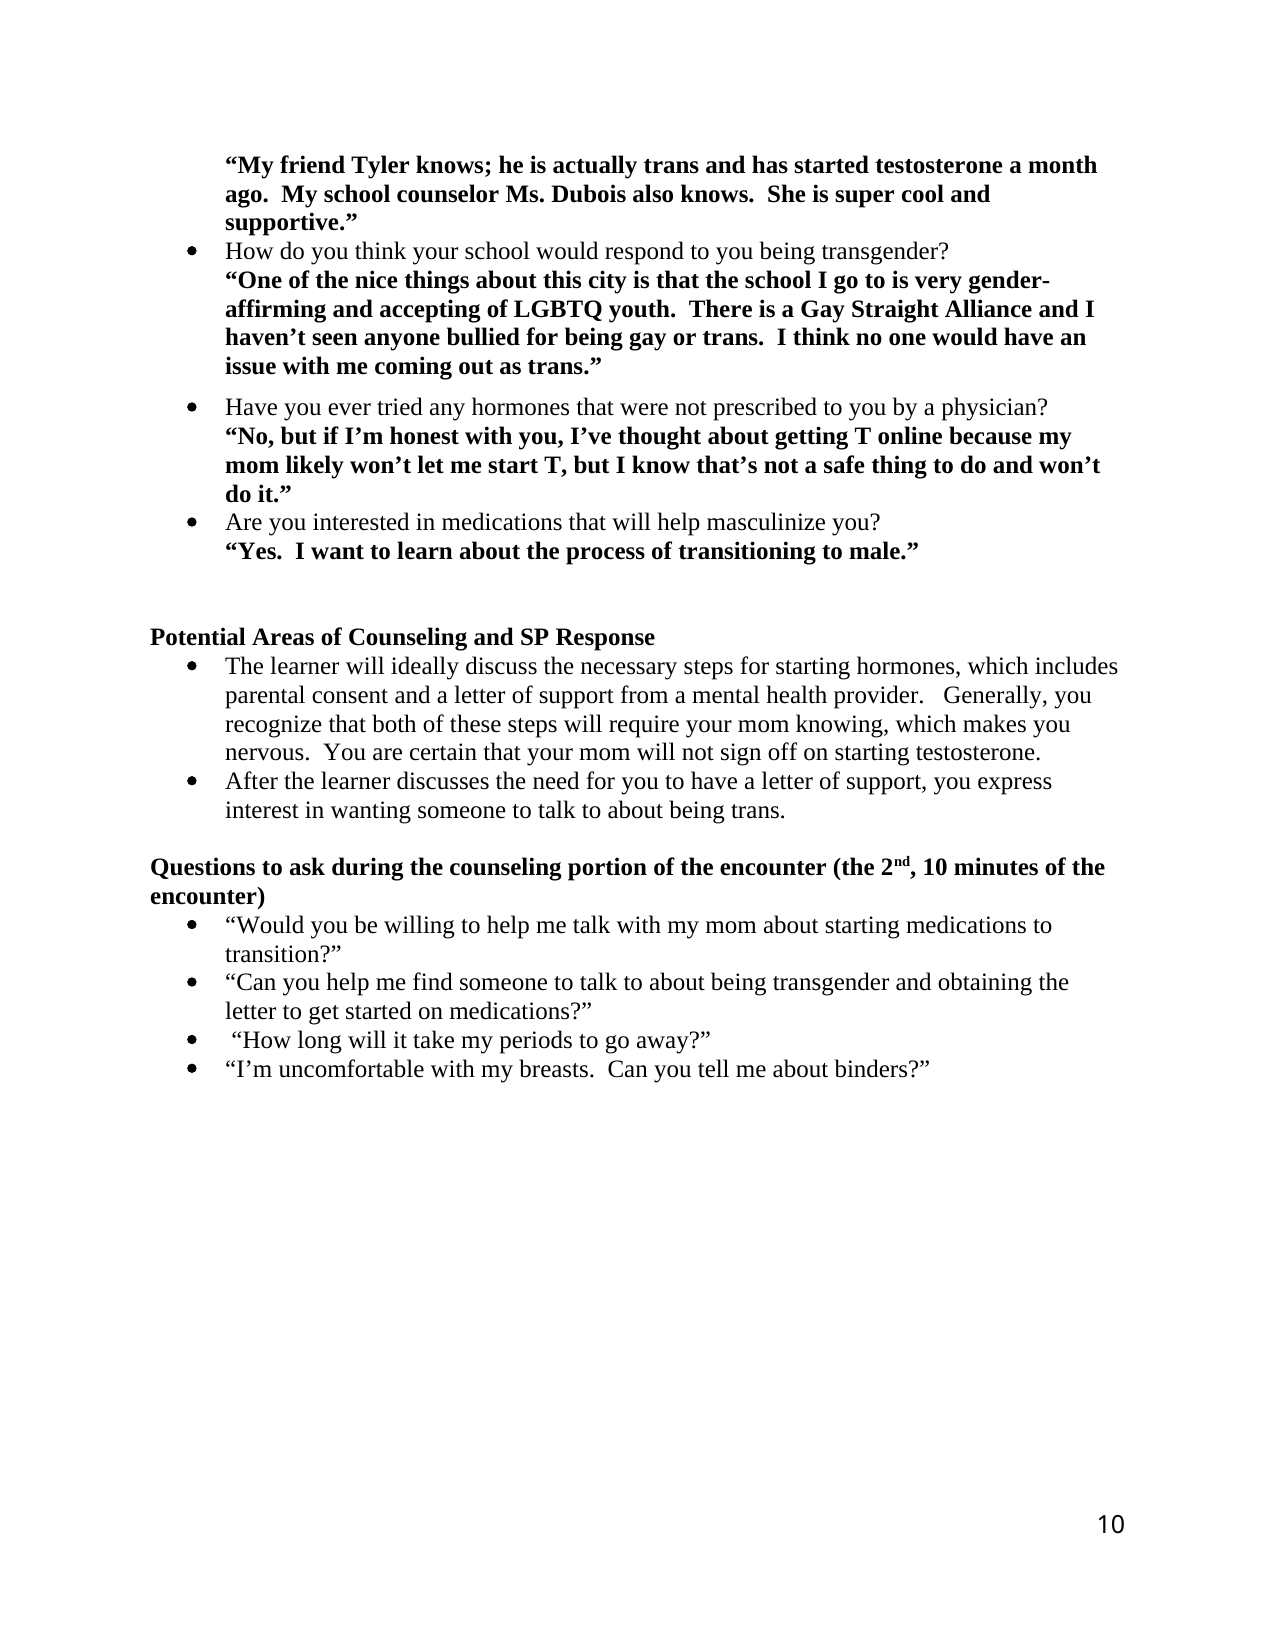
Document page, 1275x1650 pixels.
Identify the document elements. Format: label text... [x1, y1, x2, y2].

list “Yes. I want to learn about the process of transitioning to male.” [225, 536, 1125, 565]
list “I’m uncomfortable with my breasts. Can you tell me about binders?” [187, 1054, 1125, 1082]
list “Can you help me find someone to talk to about being transgender and obtaining the letter to get started on medications?” [187, 967, 1125, 1025]
text “One of the nice things about this city is that the school I go to is very gender-affirming and accepting of LGBTQ youth. There is a Gay Straight Alliance and I haven’t seen anyone bullied for being gay or trans. I think no one would have an issue with me coming out as trans.” [225, 265, 1125, 380]
list How do you think your school would respond to you being transgender? [187, 236, 1125, 265]
list “How long will it take my periods to go away?” [187, 1025, 1125, 1054]
text Potential Areas of Counseling and SP Response [150, 622, 1125, 651]
list Have you ever tried any hormones that were not prescribed to you by a physician? [187, 392, 1125, 421]
list “Would you be willing to help me talk with my mom about starting medications to transition?” [187, 910, 1125, 967]
list “My friend Tyler knows; he is actually trans and has started testosterone a month ago. My school counselor Ms. Dubois also knows. She is super cool and supportive.” [225, 150, 1125, 236]
list Are you interested in medications that will help masculinize you? [187, 507, 1125, 536]
list The learner will ideally discuss the necessary steps for starting hormones, which includes parental consent and a letter of support from a mental health provider. Generally, you recognize that both of these steps will require your mom knowing, which makes you nervous. You are certain that your mom will not sign off on starting testosterone. [187, 651, 1125, 766]
text Questions to ask during the counseling portion of the encounter (the 2nd, 10 minutes of the encounter) [150, 852, 1125, 910]
list “No, but if I’m honest with you, I’ve thought about getting T online because my mom likely won’t let me start T, but I know that’s not a safe thing to do and won’t do it.” [225, 421, 1125, 507]
list After the learner discusses the need for you to have a letter of support, you express interest in wanting someone to talk to about being trans. [187, 766, 1125, 824]
